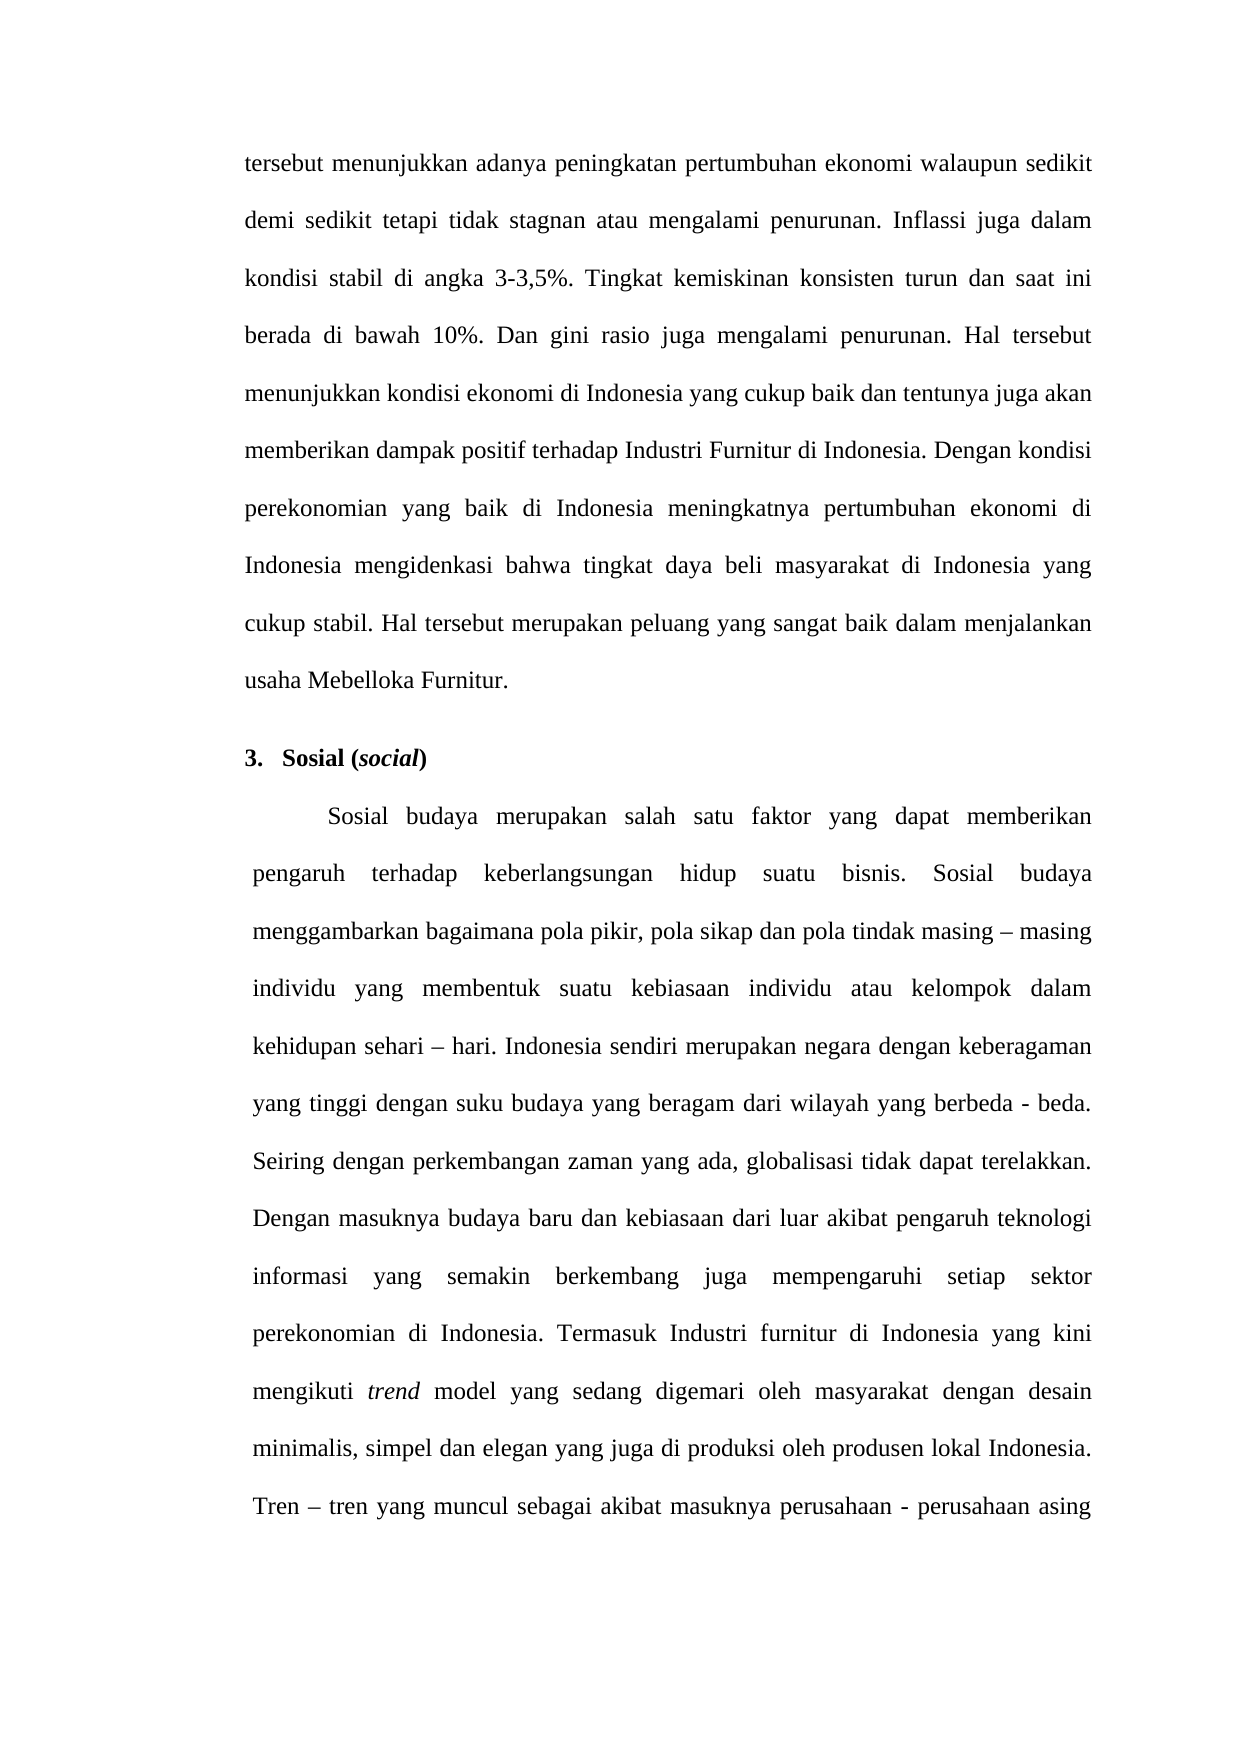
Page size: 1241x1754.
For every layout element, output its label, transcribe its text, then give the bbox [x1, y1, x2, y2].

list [252, 801, 1092, 1520]
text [244, 148, 1092, 694]
list Sosial (social) [244, 743, 1092, 772]
